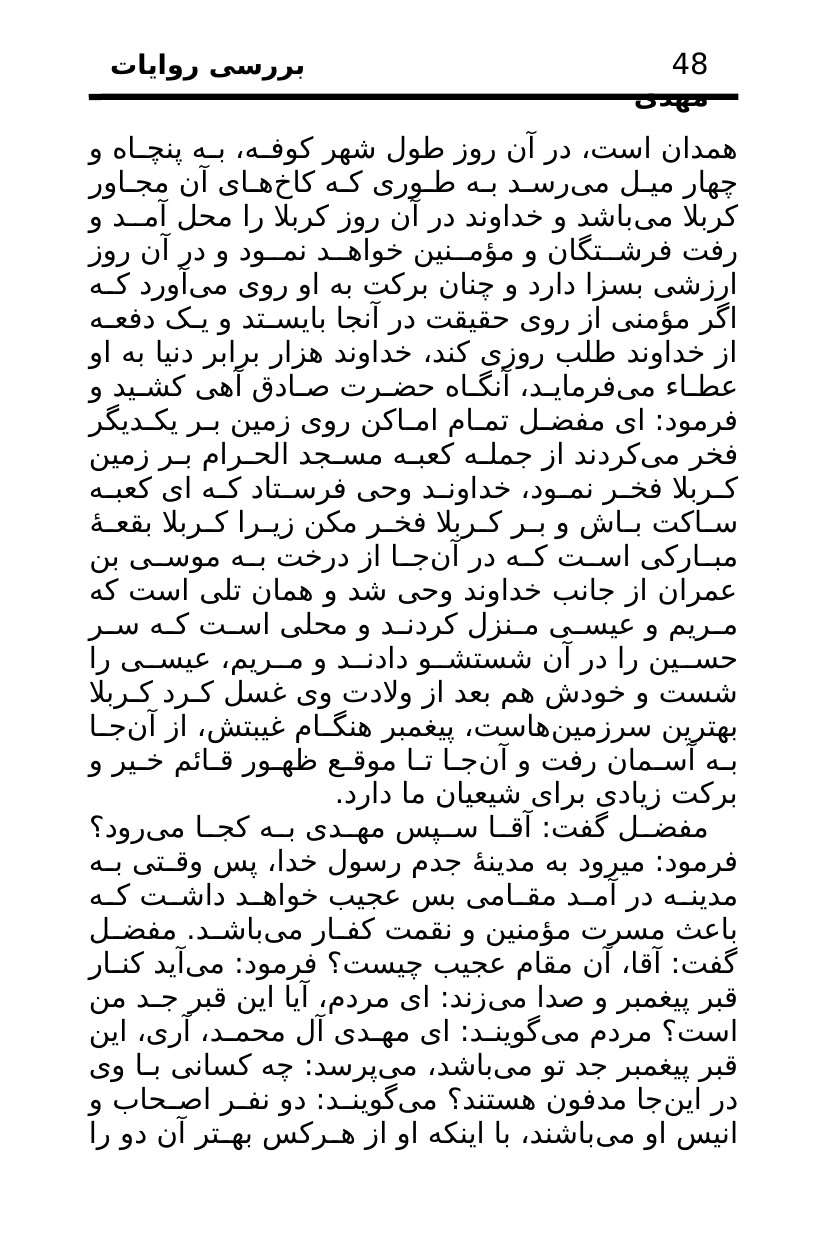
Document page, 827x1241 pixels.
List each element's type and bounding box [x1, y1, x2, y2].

text [89, 132, 738, 811]
text [89, 811, 738, 1150]
